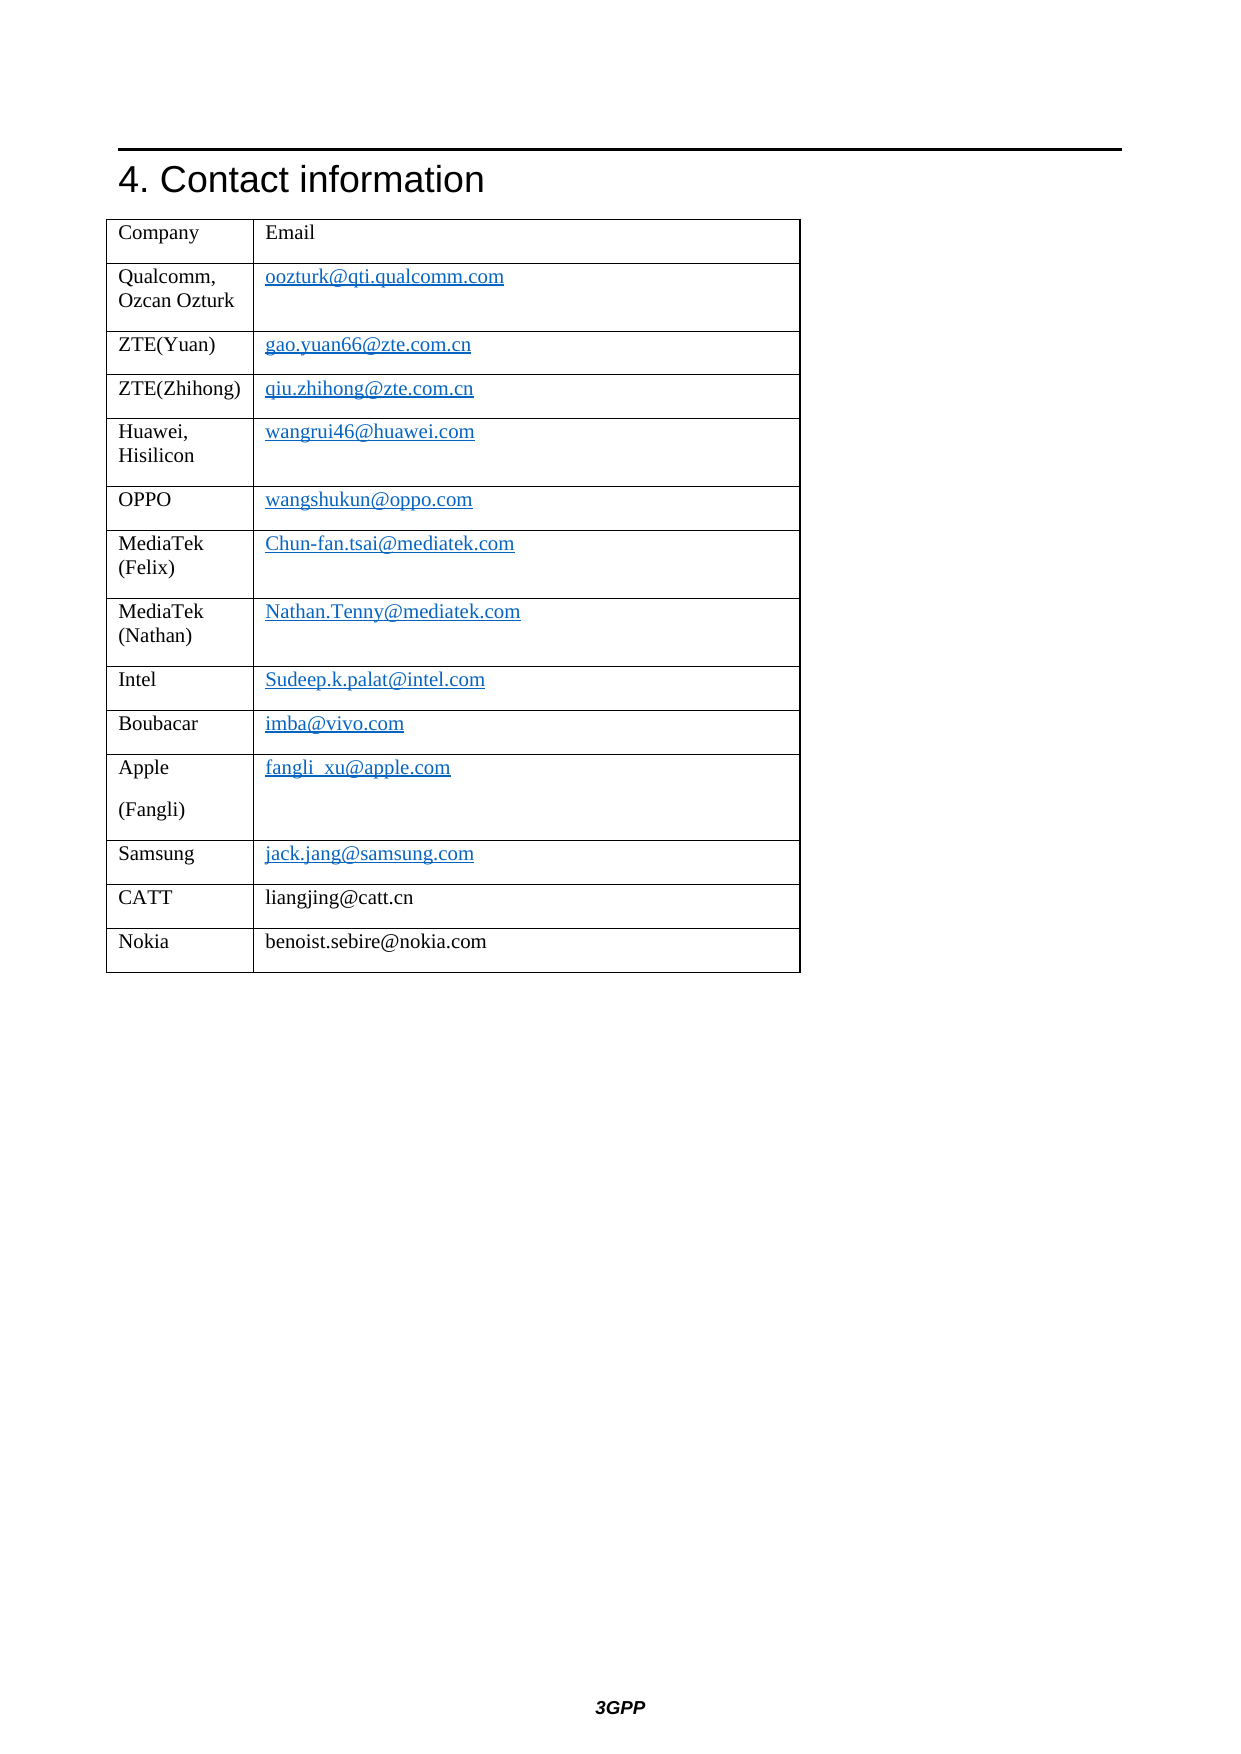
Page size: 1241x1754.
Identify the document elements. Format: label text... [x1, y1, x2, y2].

table_cell wangshukun@oppo.com [254, 487, 799, 530]
table_cell Nathan.Tenny@mediatek.com [254, 599, 799, 666]
table_cell ZTE(Zhihong) [107, 375, 253, 418]
table_cell Chun-fan.tsai@mediatek.com [254, 531, 799, 598]
table_cell imba@vivo.com [254, 711, 799, 753]
table_cell Sudeep.k.palat@intel.com [254, 667, 799, 710]
table_cell jack.jang@samsung.com [254, 841, 799, 884]
text 4. Contact information [118, 151, 1122, 200]
table_cell fangli_xu@apple.com [254, 755, 799, 840]
table_cell OPPO [107, 487, 253, 530]
table_cell Huawei, Hisilicon [107, 419, 253, 486]
table_cell qiu.zhihong@zte.com.cn [254, 375, 799, 418]
table_cell ZTE(Yuan) [107, 332, 253, 374]
table_cell benoist.sebire@nokia.com [254, 929, 799, 972]
table_header Company [107, 220, 253, 263]
table_cell CATT [107, 885, 253, 928]
table_cell liangjing@catt.cn [254, 885, 799, 928]
table_cell MediaTek (Felix) [107, 531, 253, 598]
table_cell Apple (Fangli) [107, 755, 253, 840]
table_cell Qualcomm, Ozcan Ozturk [107, 264, 253, 331]
table_cell oozturk@qti.qualcomm.com [254, 264, 799, 331]
table_cell wangrui46@huawei.com [254, 419, 799, 486]
table_header Email [254, 220, 799, 263]
table_cell MediaTek (Nathan) [107, 599, 253, 666]
table_cell Nokia [107, 929, 253, 972]
table_cell Boubacar [107, 711, 253, 753]
table_cell Samsung [107, 841, 253, 884]
table_cell Intel [107, 667, 253, 710]
table_cell gao.yuan66@zte.com.cn [254, 332, 799, 374]
